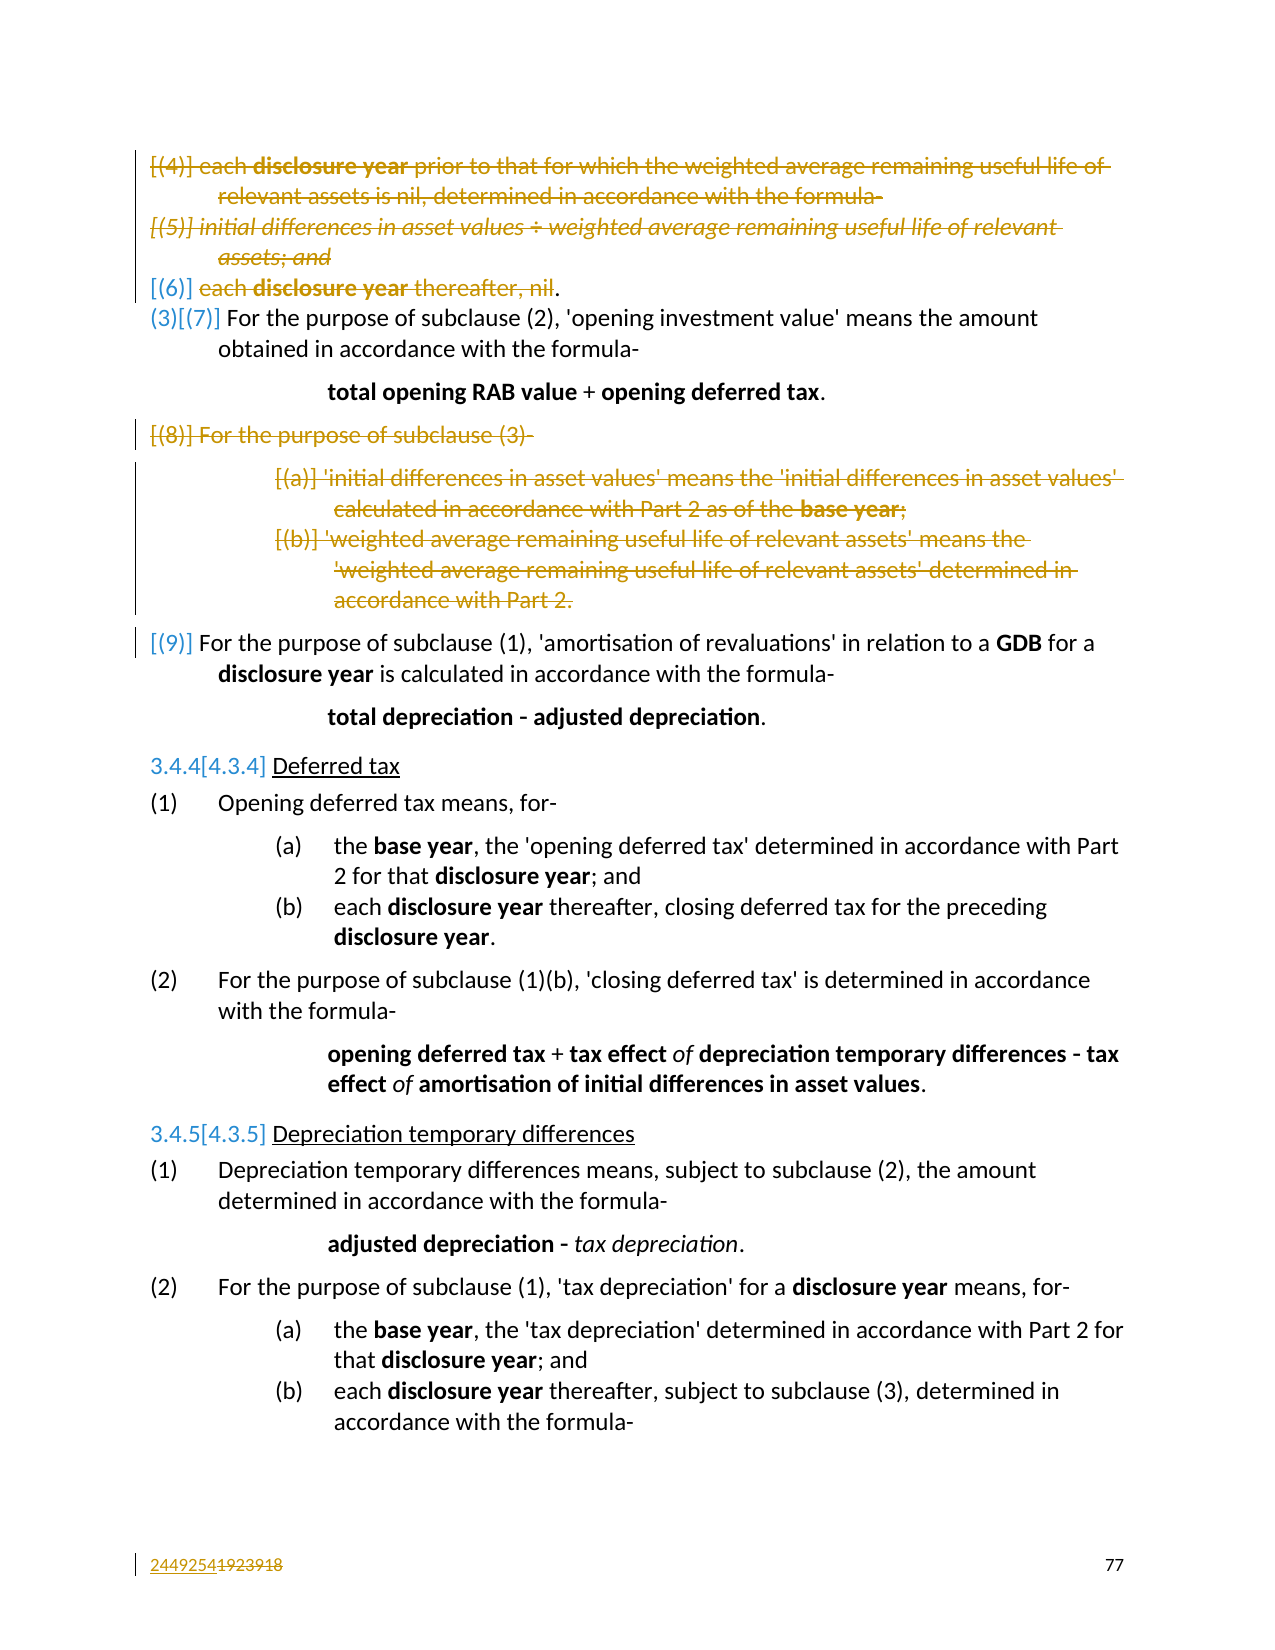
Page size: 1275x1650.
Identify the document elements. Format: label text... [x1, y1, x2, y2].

subtitle each disclosure year thereafter, subject to subclause (3), determined in accordance with the formula- [275, 1375, 1125, 1436]
text opening deferred tax + tax effect of depreciation temporary differences tax effect of amortisation of initial differences in asset values. [327, 1038, 1125, 1099]
subtitle the base year, the 'tax depreciation' determined in accordance with Part 2 for that disclosure year; and [275, 1314, 1125, 1375]
subtitle For the purpose of subclause (1), 'amortisation of revaluations' in relation to a GDB for a disclosure year is calculated in accordance with the formula- [150, 627, 1125, 688]
subtitle Depreciation temporary differences [150, 1118, 1125, 1148]
text adjusted depreciation tax depreciation. [327, 1228, 1125, 1259]
subtitle For the purpose of subclause (1), 'tax depreciation' for a disclosure year means, for- [150, 1271, 1125, 1302]
subtitle Depreciation temporary differences means, subject to subclause (2), the amount determined in accordance with the formula- [150, 1154, 1125, 1216]
subtitle each disclosure year thereafter, closing deferred tax for the preceding disclosure year. [275, 891, 1125, 952]
subtitle the base year, the 'opening deferred tax' determined in accordance with Part 2 for that disclosure year; and [275, 830, 1125, 891]
subtitle For the purpose of subclause (1)(b), 'closing deferred tax' is determined in accordance with the formula- [150, 964, 1125, 1026]
text total depreciation adjusted depreciation. [327, 701, 1125, 731]
text total opening RAB value + opening deferred tax. [327, 376, 1125, 407]
subtitle For the purpose of subclause (2), 'opening investment value' means the amount obtained in accordance with the formula- [150, 303, 1125, 364]
subtitle Deferred tax [150, 750, 1125, 781]
subtitle Opening deferred tax means, for- [150, 787, 1125, 817]
subtitle . [150, 272, 1125, 303]
